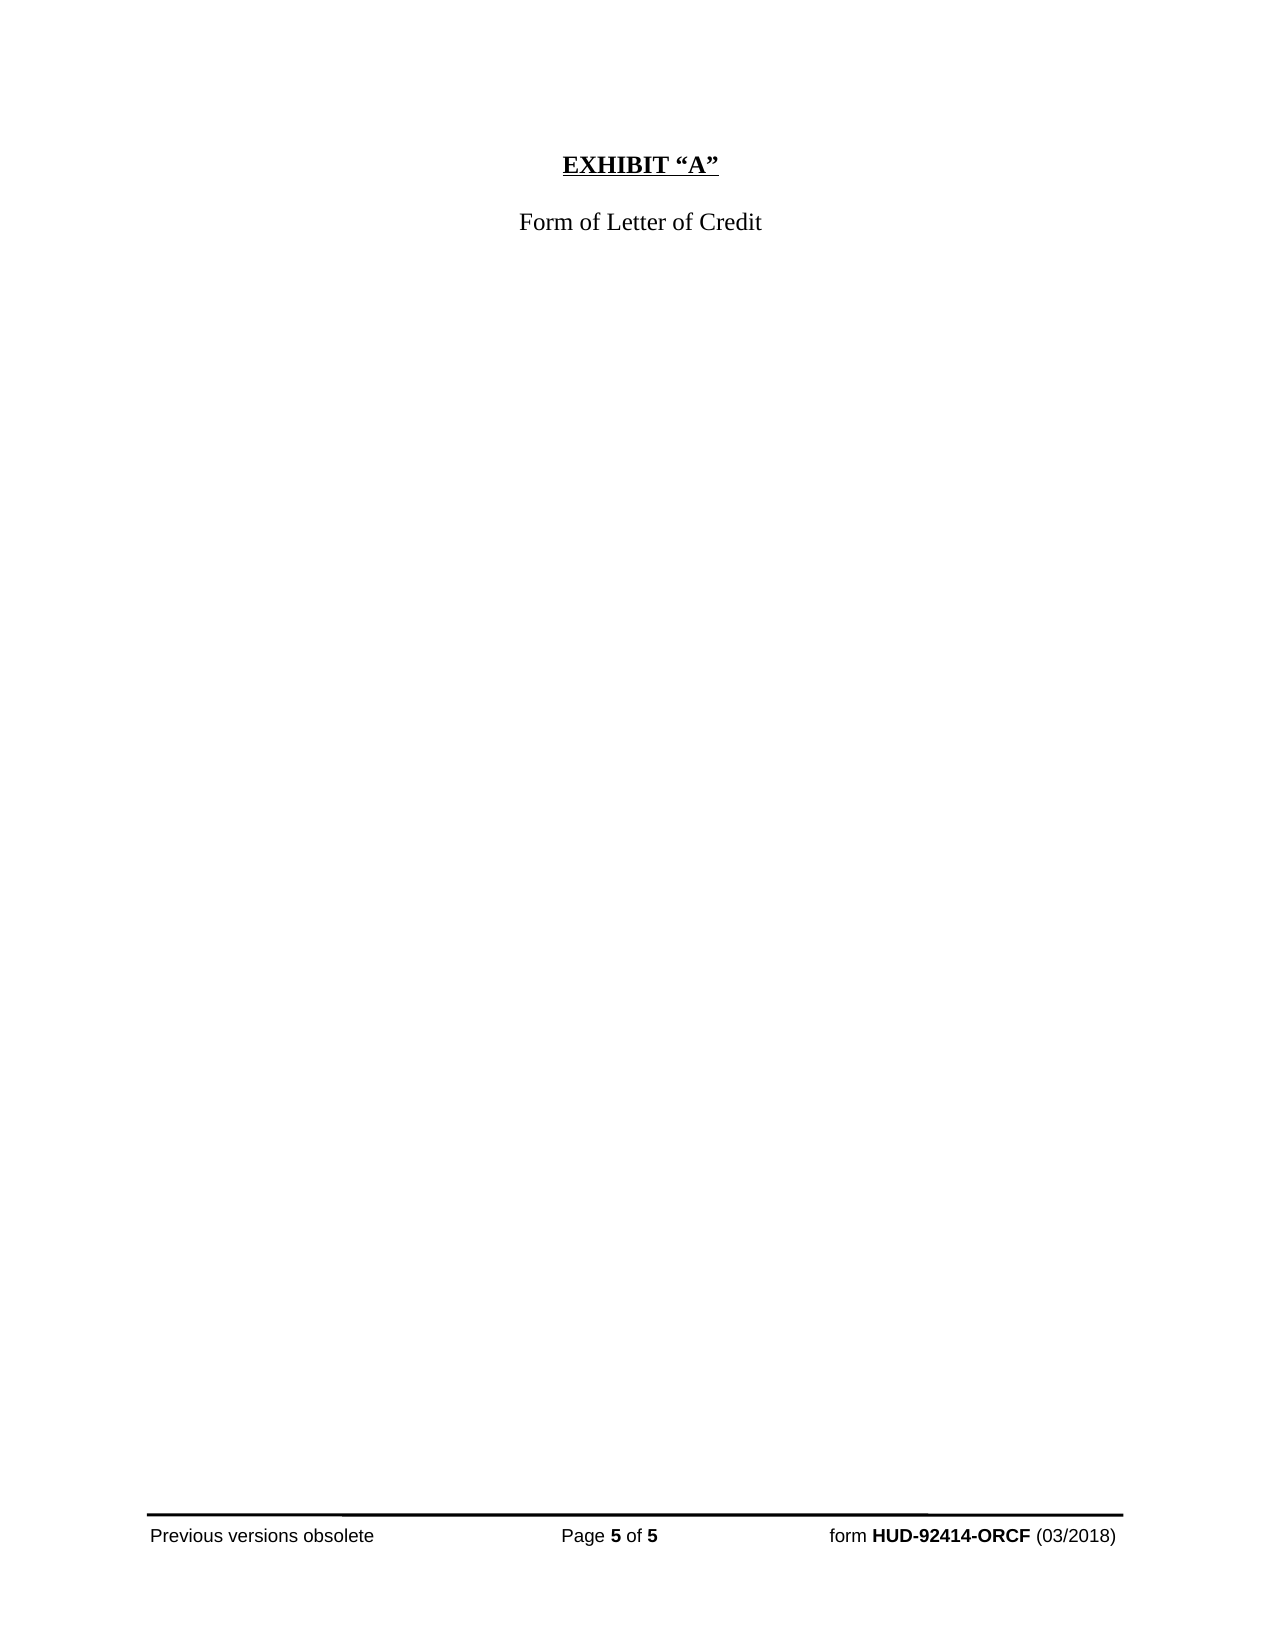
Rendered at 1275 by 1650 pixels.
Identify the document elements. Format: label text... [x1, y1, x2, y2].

text Form of Letter of Credit [141, 207, 1140, 236]
text EXHIBIT “A” [141, 150, 1140, 179]
